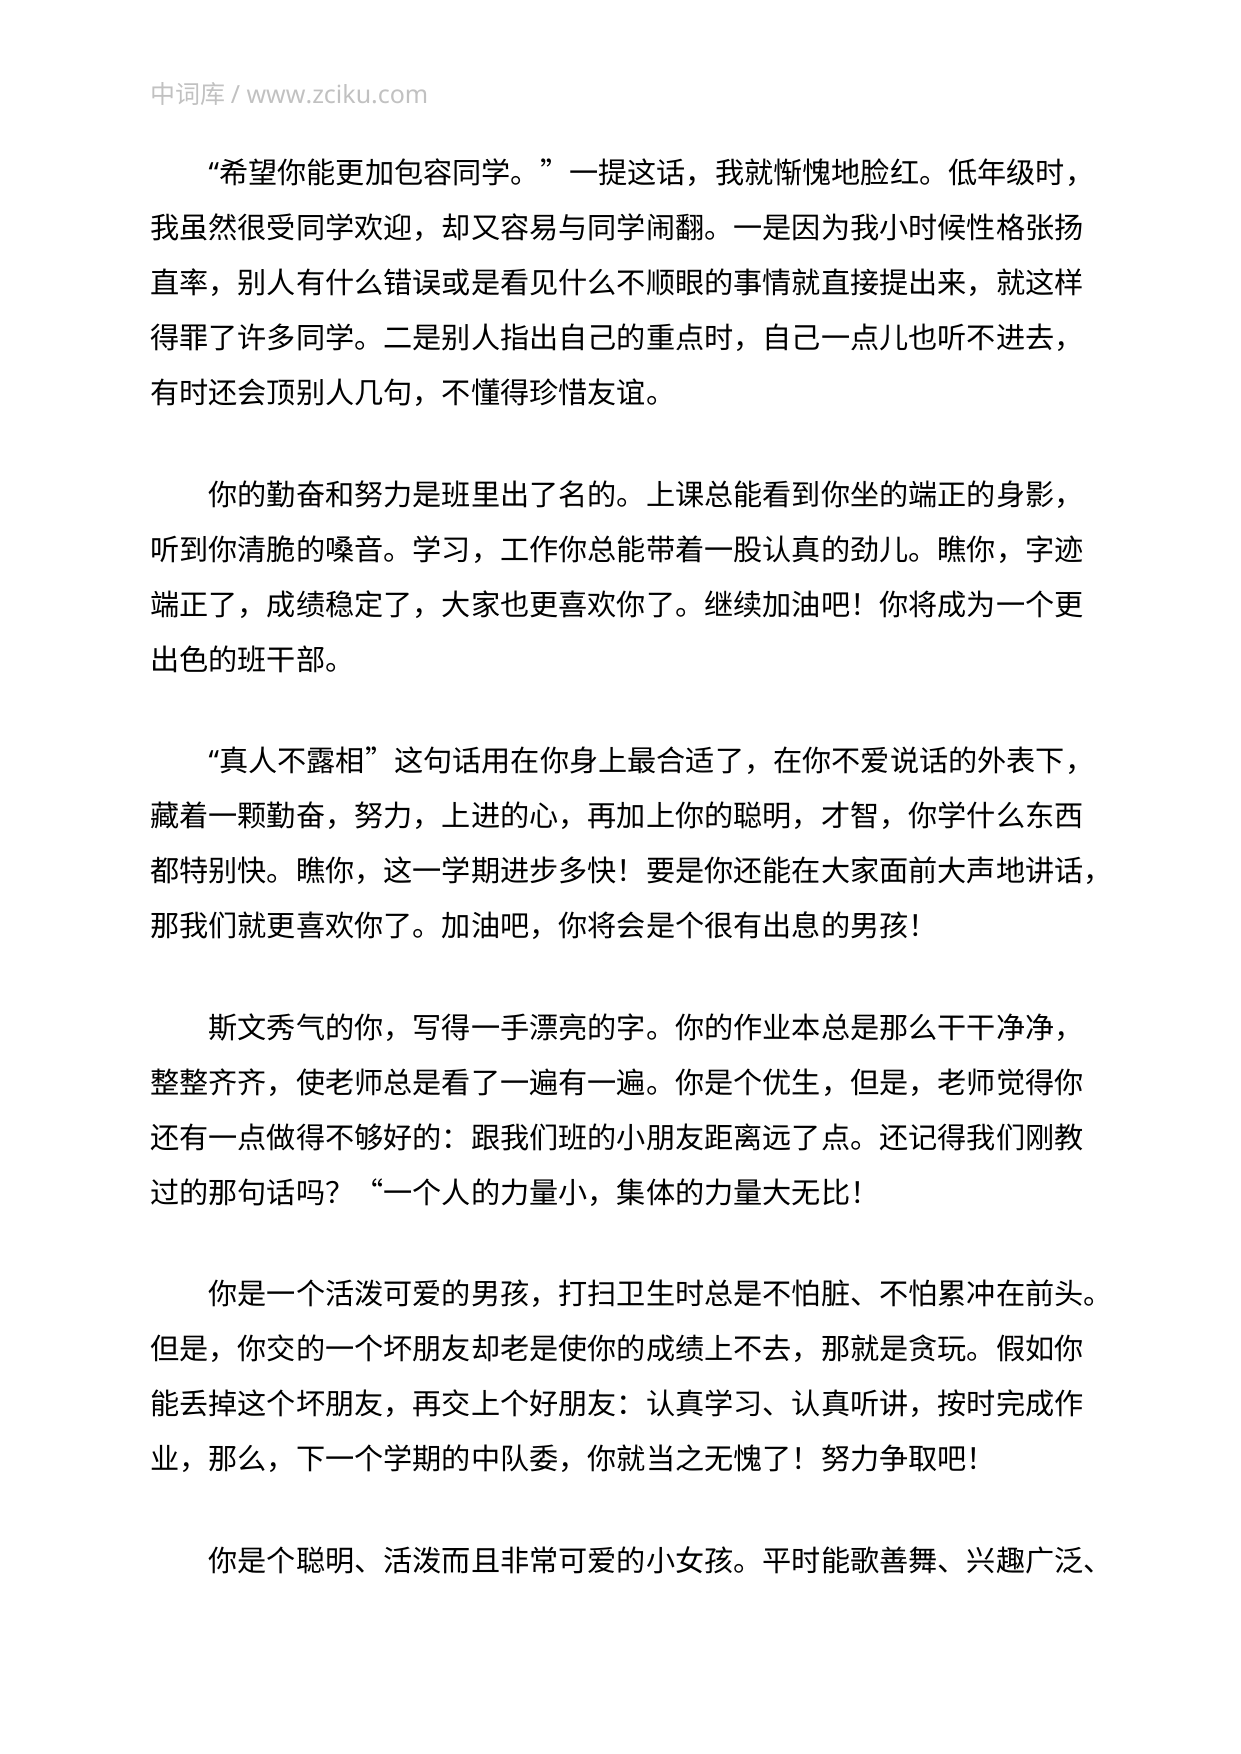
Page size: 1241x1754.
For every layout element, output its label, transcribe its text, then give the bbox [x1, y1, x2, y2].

text 你是一个活泼可爱的男孩，打扫卫生时总是不怕脏、不怕累冲在前头。但是，你交的一个坏朋友却老是使你的成绩上不去，那就是贪玩。假如你能丢掉这个坏朋友，再交上个好朋友：认真学习、认真听讲，按时完成作业，那么，下一个学期的中队委，你就当之无愧了！努力争取吧！ [150, 1271, 1090, 1478]
text 你的勤奋和努力是班里出了名的。上课总能看到你坐的端正的身影，听到你清脆的嗓音。学习，工作你总能带着一股认真的劲儿。瞧你，字迹端正了，成绩稳定了，大家也更喜欢你了。继续加油吧！你将成为一个更出色的班干部。 [150, 471, 1090, 678]
text “真人不露相”这句话用在你身上最合适了，在你不爱说话的外表下，藏着一颗勤奋，努力，上进的心，再加上你的聪明，才智，你学什么东西都特别快。瞧你，这一学期进步多快！要是你还能在大家面前大声地讲话，那我们就更喜欢你了。加油吧，你将会是个很有出息的男孩！ [150, 738, 1090, 945]
text 斯文秀气的你，写得一手漂亮的字。你的作业本总是那么干干净净，整整齐齐，使老师总是看了一遍有一遍。你是个优生，但是，老师觉得你还有一点做得不够好的：跟我们班的小朋友距离远了点。还记得我们刚教过的那句话吗？“一个人的力量小，集体的力量大无比！ [150, 1004, 1090, 1211]
text “希望你能更加包容同学。”一提这话，我就惭愧地脸红。低年级时，我虽然很受同学欢迎，却又容易与同学闹翻。一是因为我小时候性格张扬直率，别人有什么错误或是看见什么不顺眼的事情就直接提出来，就这样得罪了许多同学。二是别人指出自己的重点时，自己一点儿也听不进去，有时还会顶别人几句，不懂得珍惜友谊。 [150, 150, 1090, 412]
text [150, 1537, 1090, 1580]
